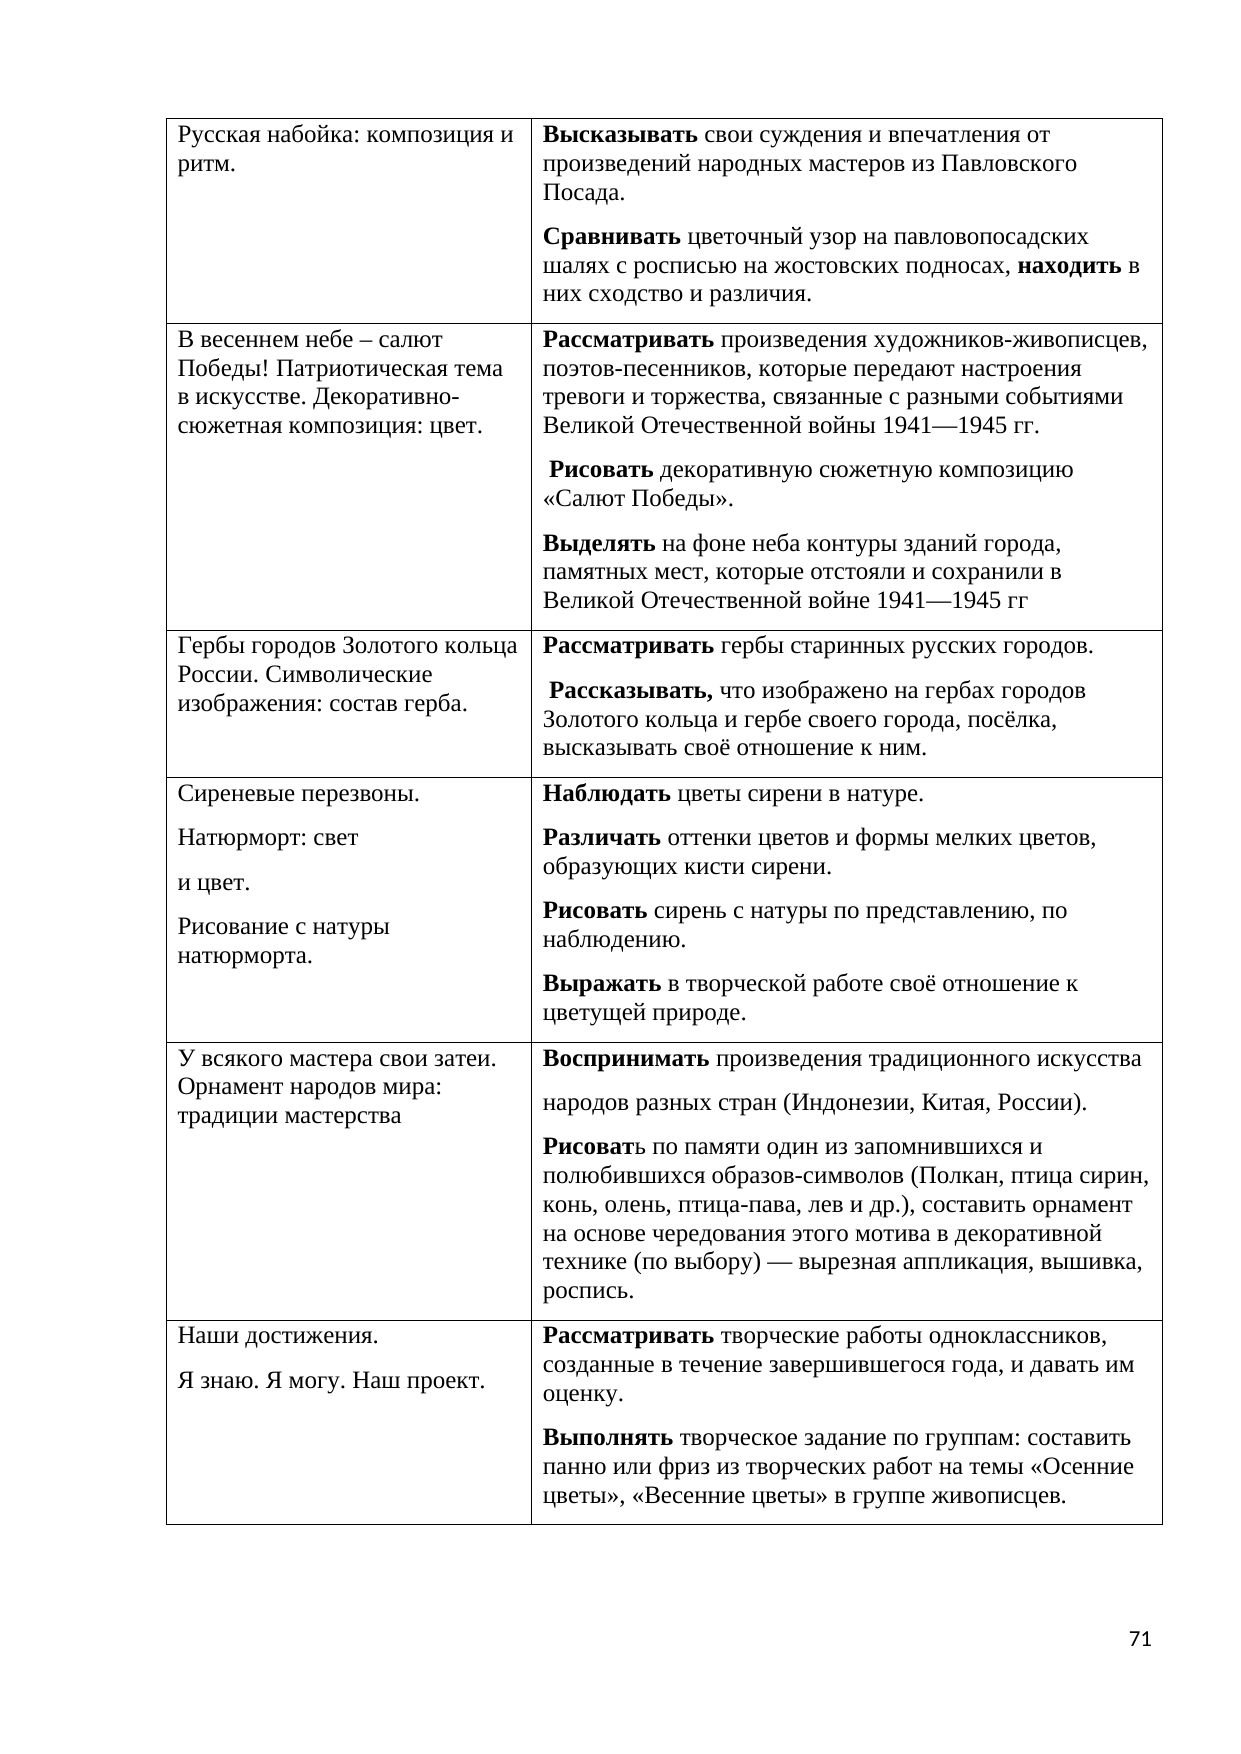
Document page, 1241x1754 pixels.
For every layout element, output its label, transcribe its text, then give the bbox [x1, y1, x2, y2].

table_cell Воспринимать произведения традиционного искусства народов разных стран (Индонезии, Китая, России). Рисовать по памяти один из запомнившихся и полюбившихся образов-символов (Полкан, птица сирин, конь, олень, птица-пава, лев и др.), составить орнамент на основе чередования этого мотива в декоративной технике (по выбору) — вырезная аппликация, вышивка, роспись. [532, 1043, 1162, 1319]
table_cell Наши достижения. Я знаю. Я могу. Наш проект. [167, 1321, 531, 1524]
table_cell Рассматривать гербы старинных русских городов. Рассказывать, что изображено на гербах городов Золотого кольца и гербе своего города, посёлка, высказывать своё отношение к ним. [532, 631, 1162, 777]
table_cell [167, 119, 531, 323]
table_cell Наблюдать цветы сирени в натуре. Различать оттенки цветов и формы мелких цветов, образующих кисти сирени. Рисовать сирень с натуры по представлению, по наблюдению. Выражать в творческой работе своё отношение к цветущей природе. [532, 778, 1162, 1042]
table_cell В весеннем небе – салют Победы! Патриотическая тема в искусстве. Декоративно-сюжетная композиция: цвет. [167, 324, 531, 629]
table_cell Сиреневые перезвоны. Натюрморт: свет и цвет. Рисование с натуры натюрморта. [167, 778, 531, 1042]
table_cell Рассматривать творческие работы одноклассников, созданные в течение завершившегося года, и давать им оценку. Выполнять творческое задание по группам: составить панно или фриз из творческих работ на темы «Осенние цветы», «Весенние цветы» в группе живописцев. [532, 1321, 1162, 1524]
table_cell Рассматривать произведения художников-живописцев, поэтов-песенников, которые передают настроения тревоги и торжества, связанные с разными событиями Великой Отечественной войны 1941—1945 гг. Рисовать декоративную сюжетную композицию «Салют Победы». Выделять на фоне неба контуры зданий города, памятных мест, которые отстояли и сохранили в Великой Отечественной войне 1941—1945 гг [532, 324, 1162, 629]
table_cell Гербы городов Золотого кольца России. Символические изображения: состав герба. [167, 631, 531, 777]
table_cell У всякого мастера свои затеи. Орнамент народов мира: традиции мастерства [167, 1043, 531, 1319]
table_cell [532, 119, 1162, 323]
